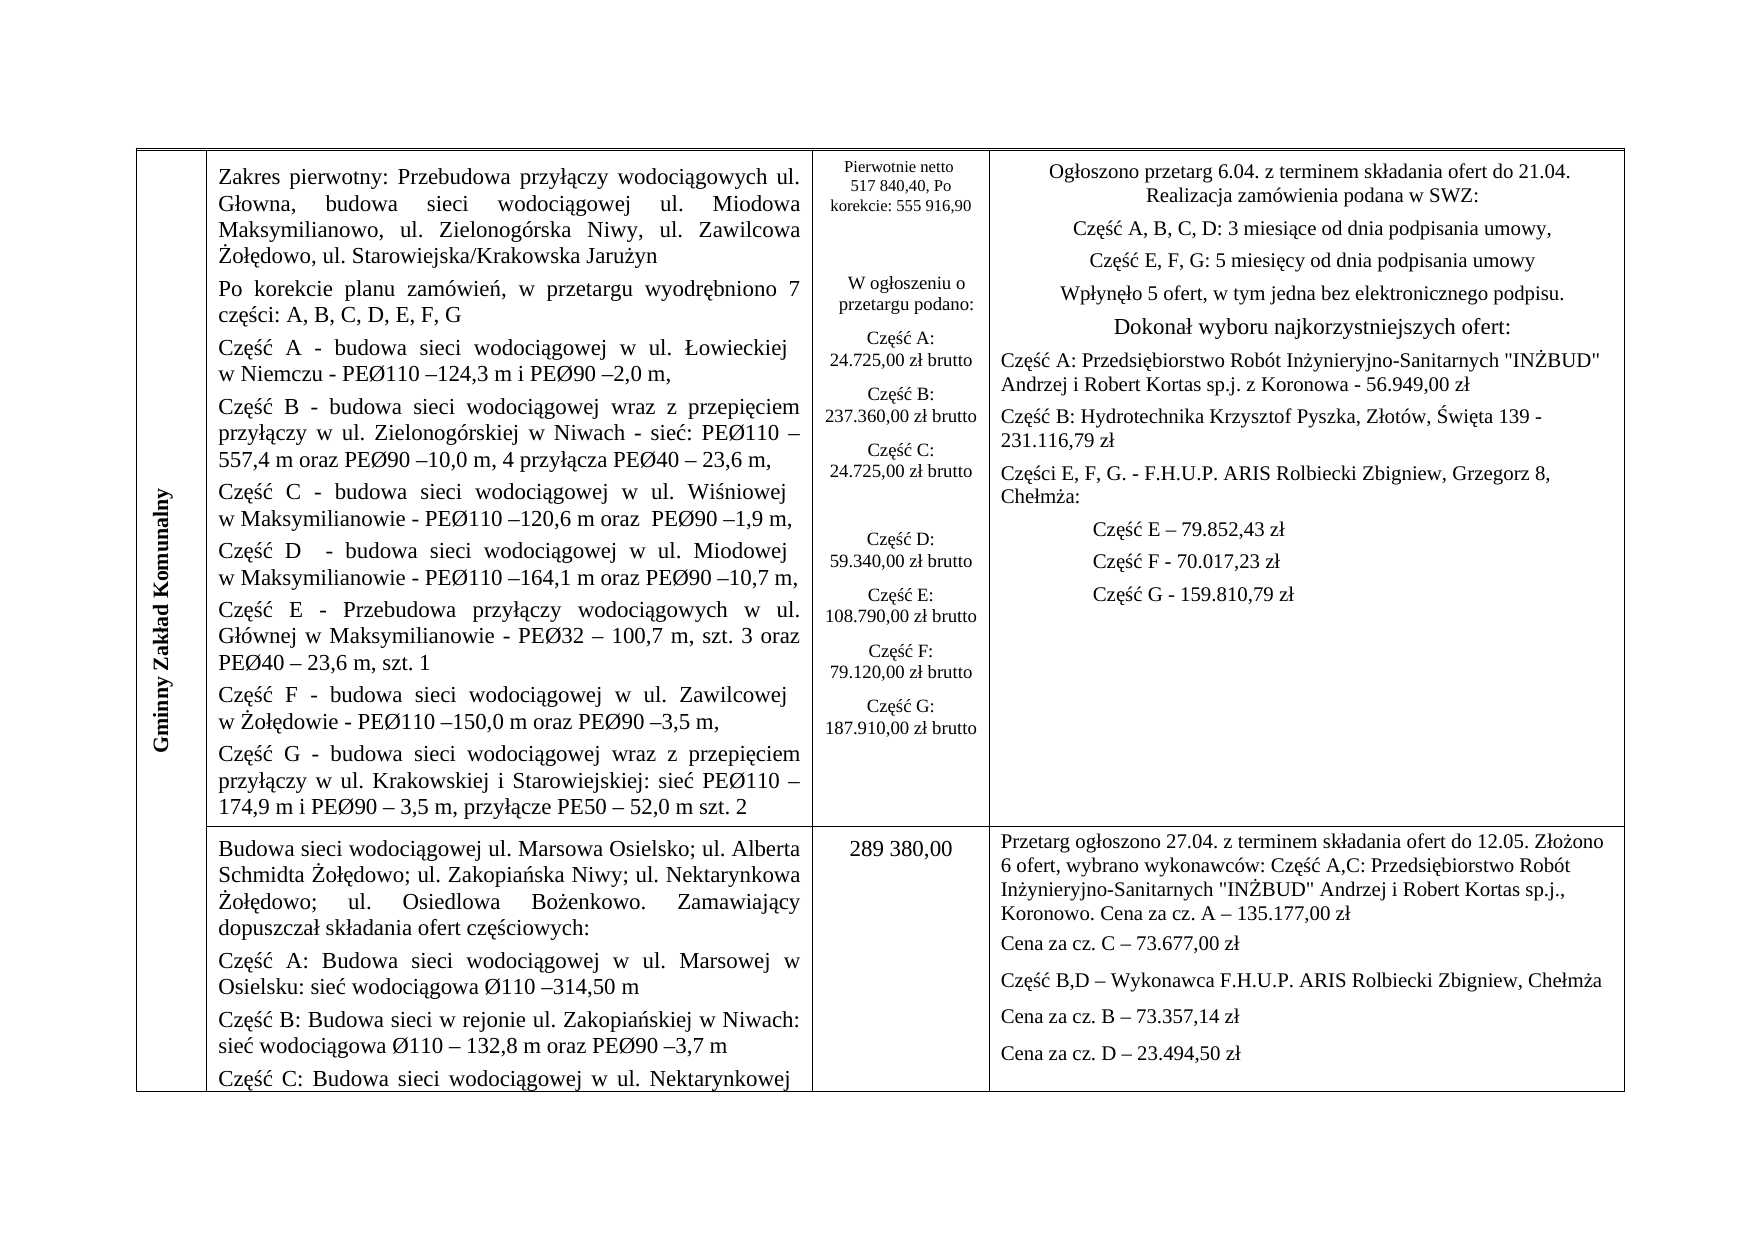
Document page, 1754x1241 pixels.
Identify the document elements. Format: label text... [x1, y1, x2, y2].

table_cell 289 380,00 [813, 827, 989, 1091]
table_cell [990, 827, 1624, 1091]
table_cell Zakres pierwotny: Przebudowa przyłączy wodociągowych ul. Głowna, budowa sieci wodociągowej ul. Miodowa Maksymilianowo, ul. Zielonogórska Niwy, ul. Zawilcowa Żołędowo, ul. Starowiejska/Krakowska Jarużyn Po korekcie planu zamówień, w przetargu wyodrębniono 7 części: A, B, C, D, E, F, G Część A - budowa sieci wodociągowej w ul. Łowieckiej w Niemczu - PEØ110 –124,3 m i PEØ90 –2,0 m, Część B - budowa sieci wodociągowej wraz z przepięciem przyłączy w ul. Zielonogórskiej w Niwach - sieć: PEØ110 – 557,4 m oraz PEØ90 –10,0 m, 4 przyłącza PEØ40 – 23,6 m, Część C - budowa sieci wodociągowej w ul. Wiśniowej w Maksymilianowie - PEØ110 –120,6 m oraz PEØ90 –1,9 m, Część D - budowa sieci wodociągowej w ul. Miodowej w Maksymilianowie - PEØ110 –164,1 m oraz PEØ90 –10,7 m, Część E - Przebudowa przyłączy wodociągowych w ul. Głównej w Maksymilianowie - PEØ32 – 100,7 m, szt. 3 oraz PEØ40 – 23,6 m, szt. 1 Część F - budowa sieci wodociągowej w ul. Zawilcowej w Żołędowie - PEØ110 –150,0 m oraz PEØ90 –3,5 m, Część G - budowa sieci wodociągowej wraz z przepięciem przyłączy w ul. Krakowskiej i Starowiejskiej: sieć PEØ110 – 174,9 m i PEØ90 – 3,5 m, przyłącze PE50 – 52,0 m szt. 2 [207, 151, 812, 826]
table_cell Gminny Zakład Komunalny [137, 151, 206, 1091]
table_cell Pierwotnie netto 517 840,40, Po korekcie: 555 916,90 W ogłoszeniu o przetargu podano: Część A: 24.725,00 zł brutto Część B: 237.360,00 zł brutto Część C: 24.725,00 zł brutto Część D: 59.340,00 zł brutto Część E: 108.790,00 zł brutto Część F: 79.120,00 zł brutto Część G: 187.910,00 zł brutto [813, 151, 989, 826]
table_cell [207, 827, 812, 1091]
table_cell Ogłoszono przetarg 6.04. z terminem składania ofert do 21.04. Realizacja zamówienia podana w SWZ: Część A, B, C, D: 3 miesiące od dnia podpisania umowy, Część E, F, G: 5 miesięcy od dnia podpisania umowy Wpłynęło 5 ofert, w tym jedna bez elektronicznego podpisu. Dokonał wyboru najkorzystniejszych ofert: Część A: Przedsiębiorstwo Robót Inżynieryjno-Sanitarnych "INŻBUD" Andrzej i Robert Kortas sp.j. z Koronowa - 56.949,00 zł Część B: Hydrotechnika Krzysztof Pyszka, Złotów, Święta 139 - 231.116,79 zł Części E, F, G. - F.H.U.P. ARIS Rolbiecki Zbigniew, Grzegorz 8, Chełmża: Część E – 79.852,43 zł Część F - 70.017,23 zł Część G - 159.810,79 zł [990, 151, 1624, 826]
